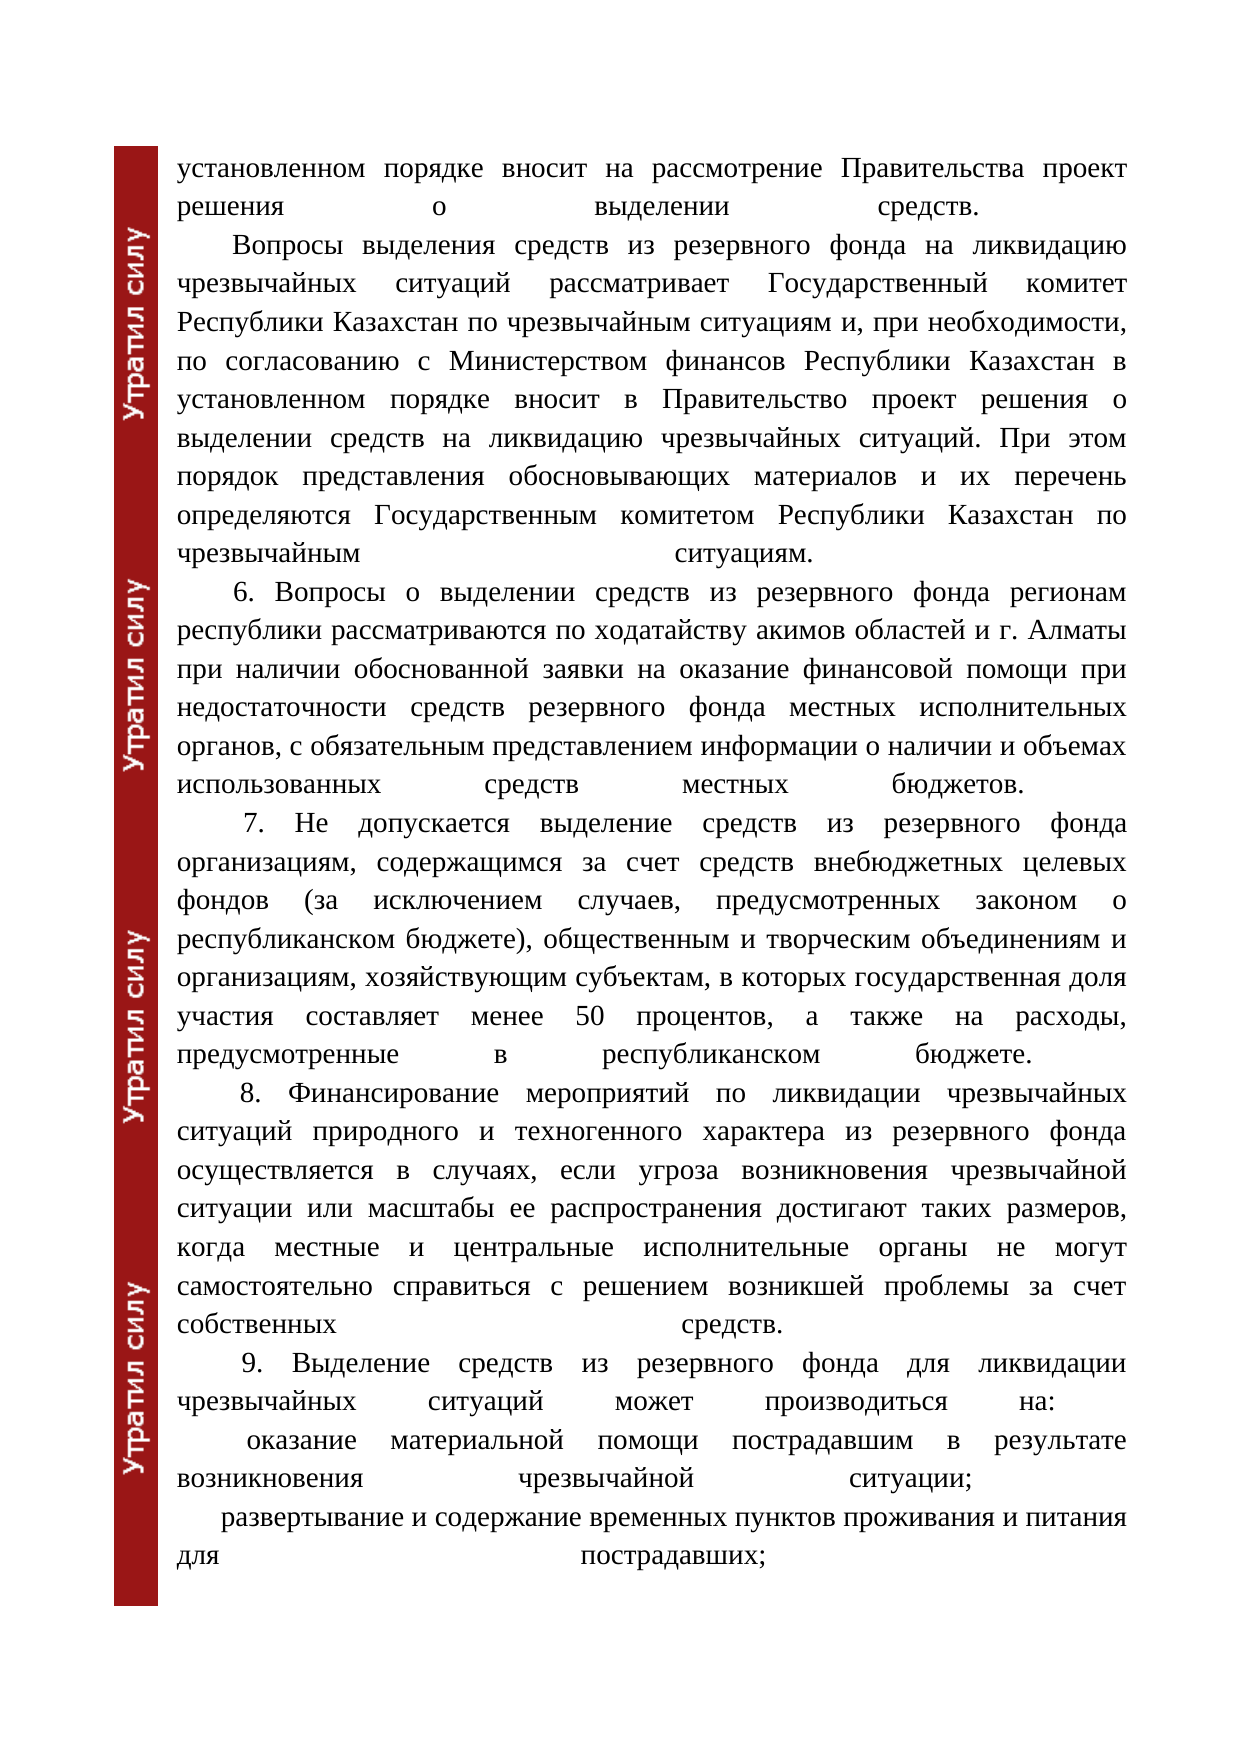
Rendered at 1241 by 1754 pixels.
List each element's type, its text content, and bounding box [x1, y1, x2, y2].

picture [114, 146, 158, 150]
picture [114, 1571, 158, 1606]
